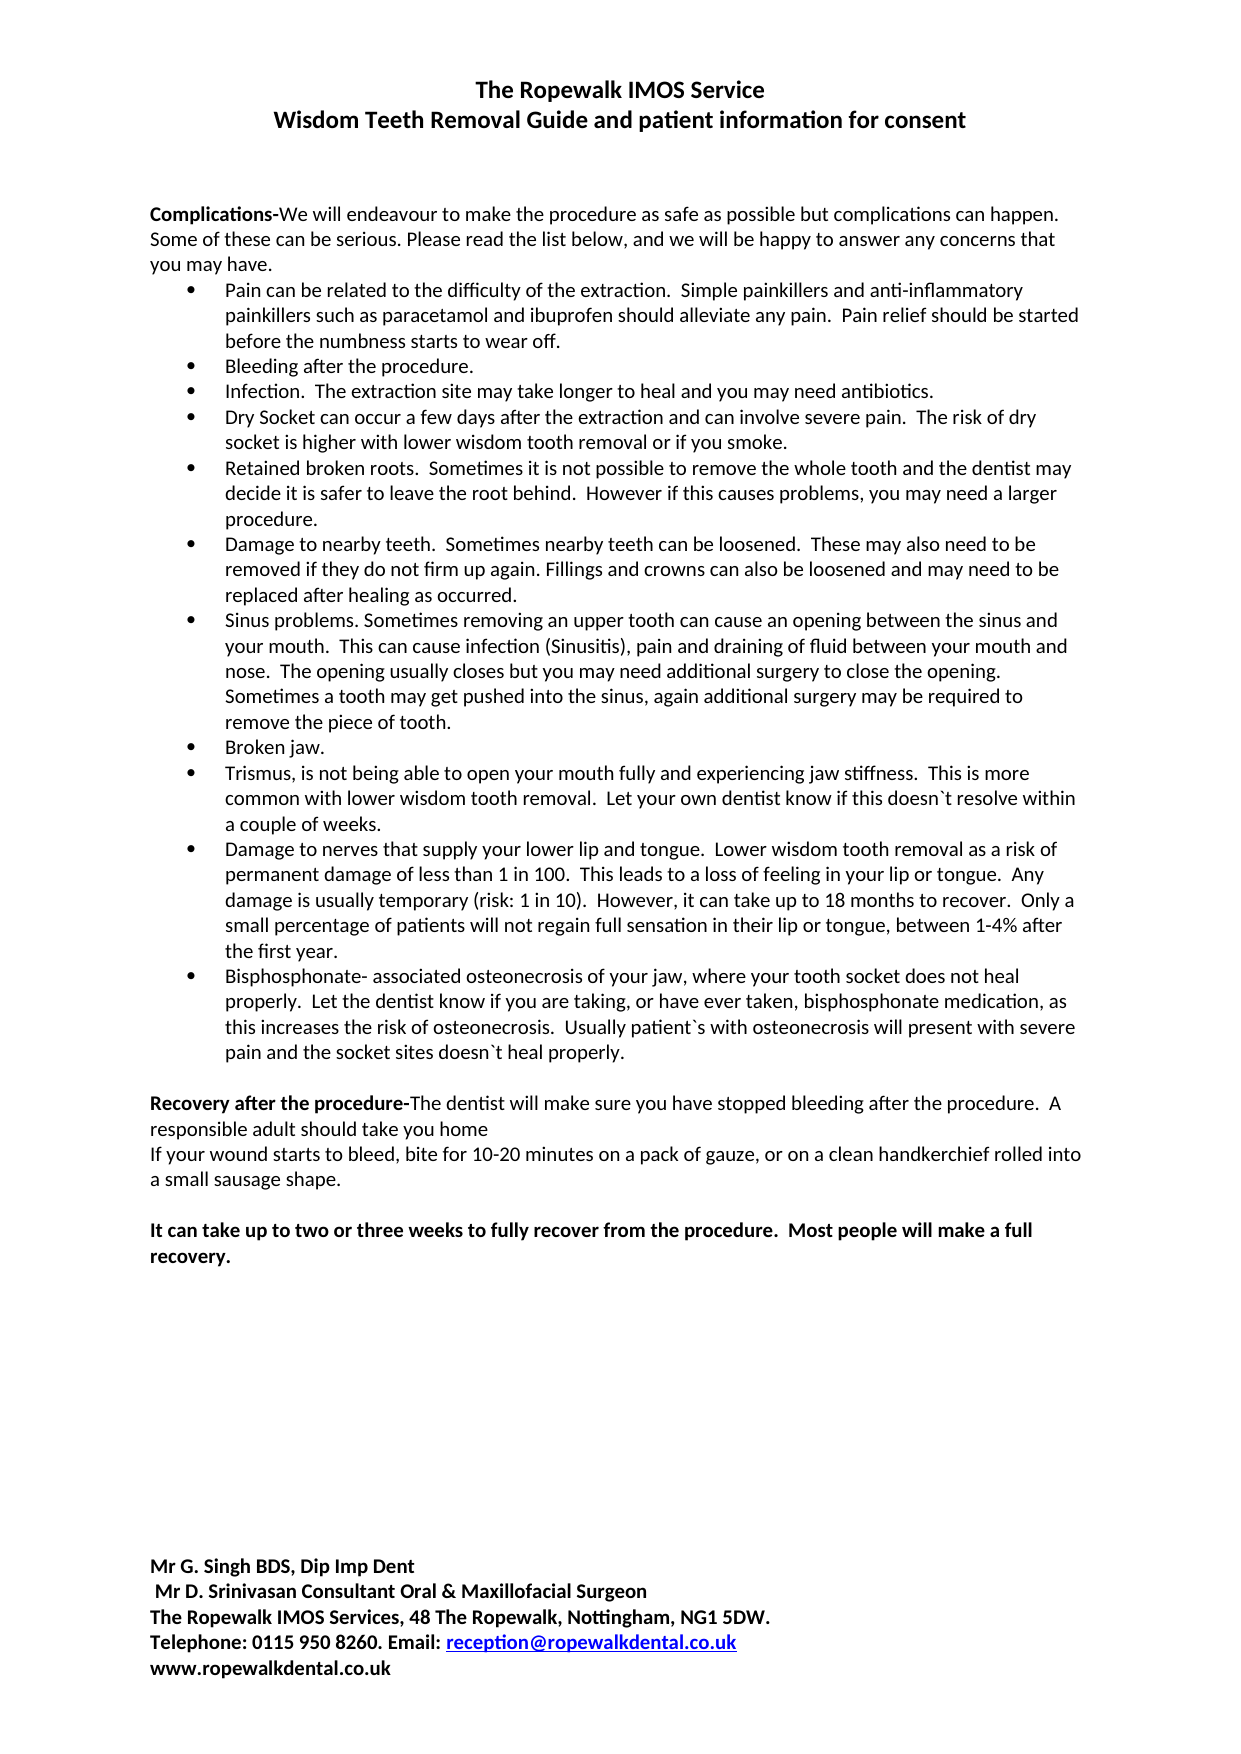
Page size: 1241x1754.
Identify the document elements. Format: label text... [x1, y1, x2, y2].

text If your wound starts to bleed, bite for 10-20 minutes on a pack of gauze, or on a clean handkerchief rolled into a small sausage shape. [150, 1141, 1090, 1192]
list Bisphosphonate- associated osteonecrosis of your jaw, where your tooth socket does not heal properly. Let the dentist know if you are taking, or have ever taken, bisphosphonate medication, as this increases the risk of osteonecrosis. Usually patient`s with osteonecrosis will present with severe pain and the socket sites doesn`t heal properly. [187, 963, 1090, 1065]
list Damage to nerves that supply your lower lip and tongue. Lower wisdom tooth removal as a risk of permanent damage of less than 1 in 100. This leads to a loss of feeling in your lip or tongue. Any damage is usually temporary (risk: 1 in 10). However, it can take up to 18 months to recover. Only a small percentage of patients will not regain full sensation in their lip or tongue, between 1-4% after the first year. [187, 836, 1090, 963]
text It can take up to two or three weeks to fully recover from the procedure. Most people will make a full recovery. [150, 1217, 1090, 1268]
list Broken jaw. [187, 734, 1090, 760]
list Bleeding after the procedure. [187, 353, 1090, 379]
list Trismus, is not being able to open your mouth fully and experiencing jaw stiffness. This is more common with lower wisdom tooth removal. Let your own dentist know if this doesn`t resolve within a couple of weeks. [187, 760, 1090, 836]
list Pain can be related to the difficulty of the extraction. Simple painkillers and anti-inflammatory painkillers such as paracetamol and ibuprofen should alleviate any pain. Pain relief should be started before the numbness starts to wear off. [187, 277, 1090, 353]
list Sinus problems. Sometimes removing an upper tooth can cause an opening between the sinus and your mouth. This can cause infection (Sinusitis), pain and draining of fluid between your mouth and nose. The opening usually closes but you may need additional surgery to close the opening. Sometimes a tooth may get pushed into the sinus, again additional surgery may be required to remove the piece of tooth. [187, 607, 1090, 734]
list Damage to nearby teeth. Sometimes nearby teeth can be loosened. These may also need to be removed if they do not firm up again. Fillings and crowns can also be loosened and may need to be replaced after healing as occurred. [187, 531, 1090, 607]
text Complications-We will endeavour to make the procedure as safe as possible but complications can happen. Some of these can be serious. Please read the list below, and we will be happy to answer any concerns that you may have. [150, 201, 1090, 277]
text Recovery after the procedure-The dentist will make sure you have stopped bleeding after the procedure. A responsible adult should take you home [150, 1090, 1090, 1141]
list Dry Socket can occur a few days after the extraction and can involve severe pain. The risk of dry socket is higher with lower wisdom tooth removal or if you smoke. [187, 404, 1090, 455]
list Infection. The extraction site may take longer to heal and you may need antibiotics. [187, 379, 1090, 404]
list Retained broken roots. Sometimes it is not possible to remove the whole tooth and the dentist may decide it is safer to leave the root behind. However if this causes problems, you may need a larger procedure. [187, 455, 1090, 531]
